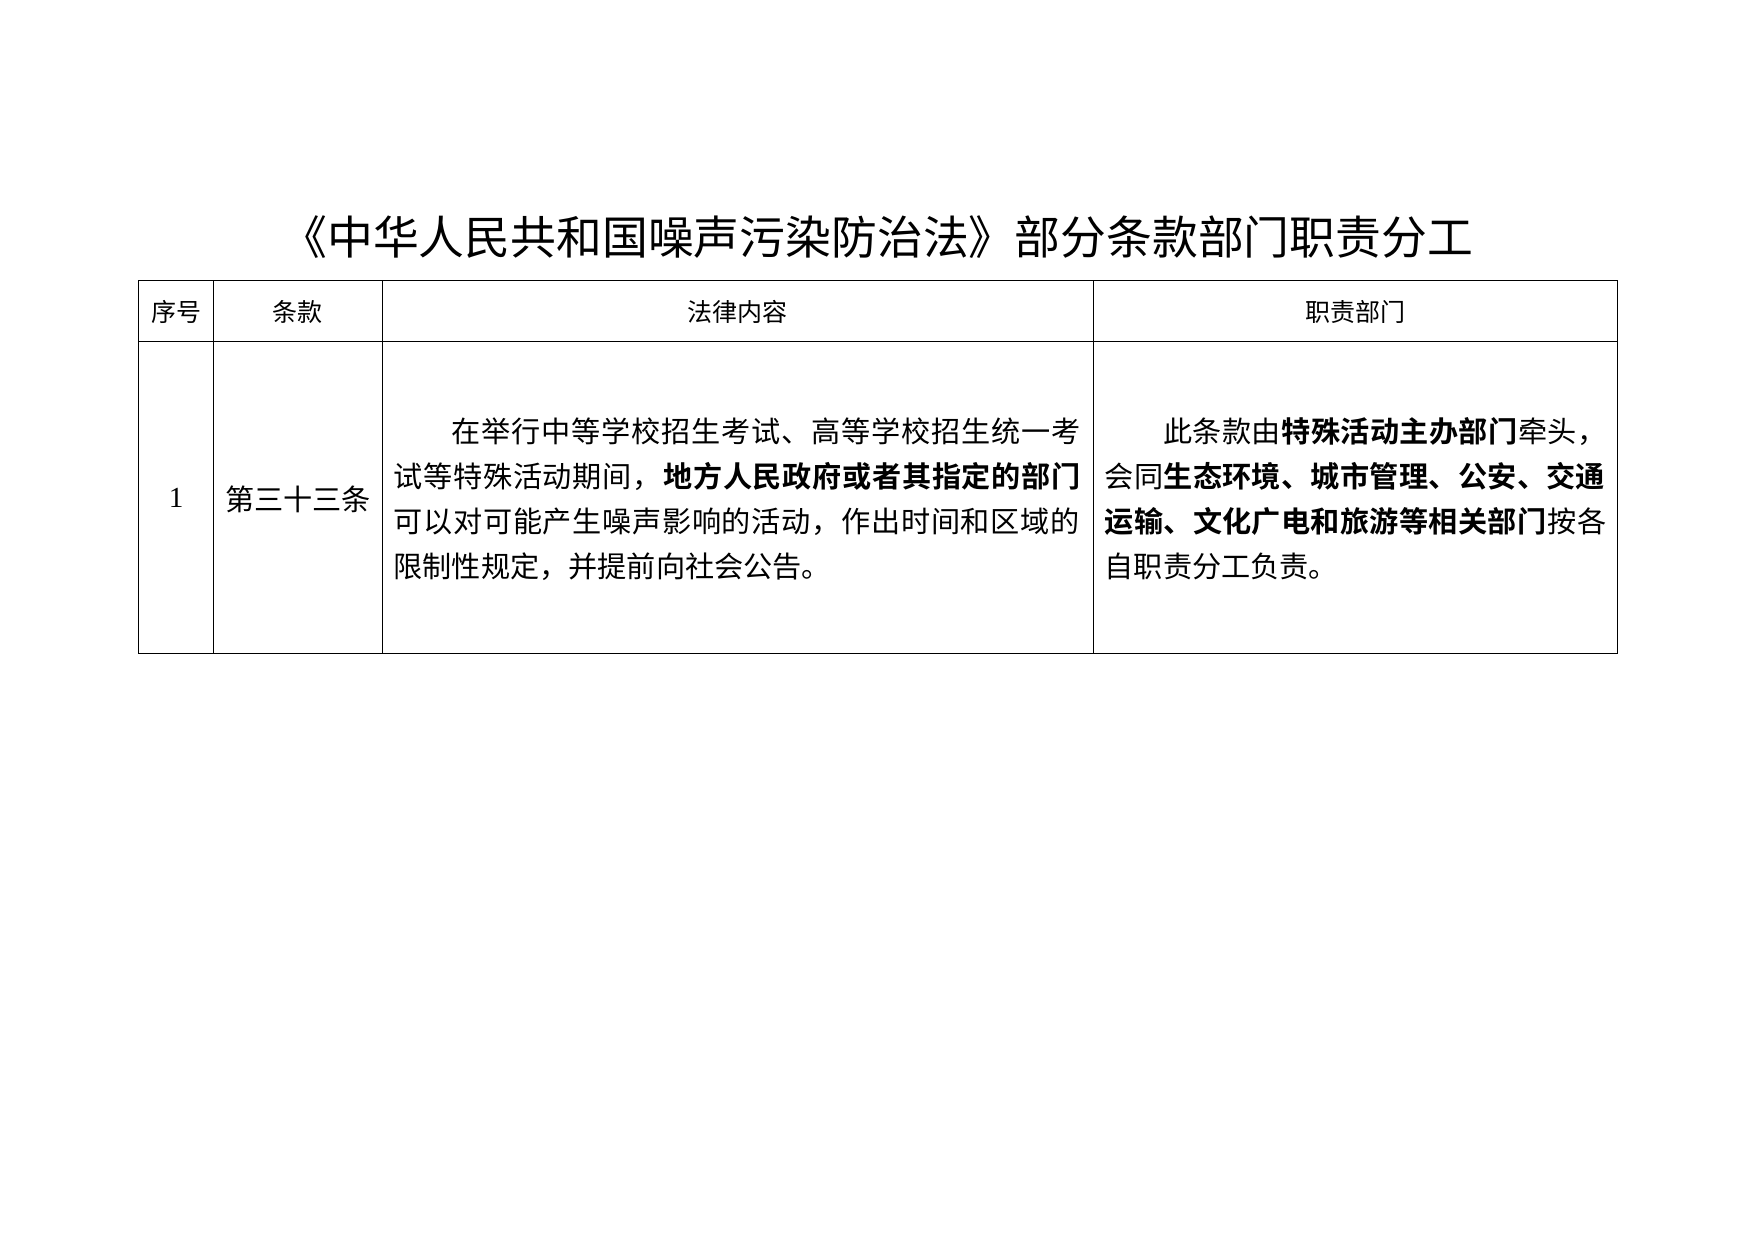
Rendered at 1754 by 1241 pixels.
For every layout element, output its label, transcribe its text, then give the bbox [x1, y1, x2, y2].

table_header 序号 [139, 281, 213, 341]
table_header 职责部门 [1094, 281, 1617, 341]
table_cell 在举行中等学校招生考试、高等学校招生统一考试等特殊活动期间，地方人民政府或者其指定的部门可以对可能产生噪声影响的活动，作出时间和区域的限制性规定，并提前向社会公告。 [383, 342, 1093, 653]
table_cell 第三十三条 [214, 342, 382, 653]
table_header 法律内容 [383, 281, 1093, 341]
text 《中华人民共和国噪声污染防治法》部分条款部门职责分工 [150, 189, 1604, 280]
table_header 条款 [214, 281, 382, 341]
table_cell 此条款由特殊活动主办部门牵头，会同生态环境、城市管理、公安、交通运输、文化广电和旅游等相关部门按各自职责分工负责。 [1094, 342, 1617, 653]
table_cell 1 [139, 342, 213, 653]
